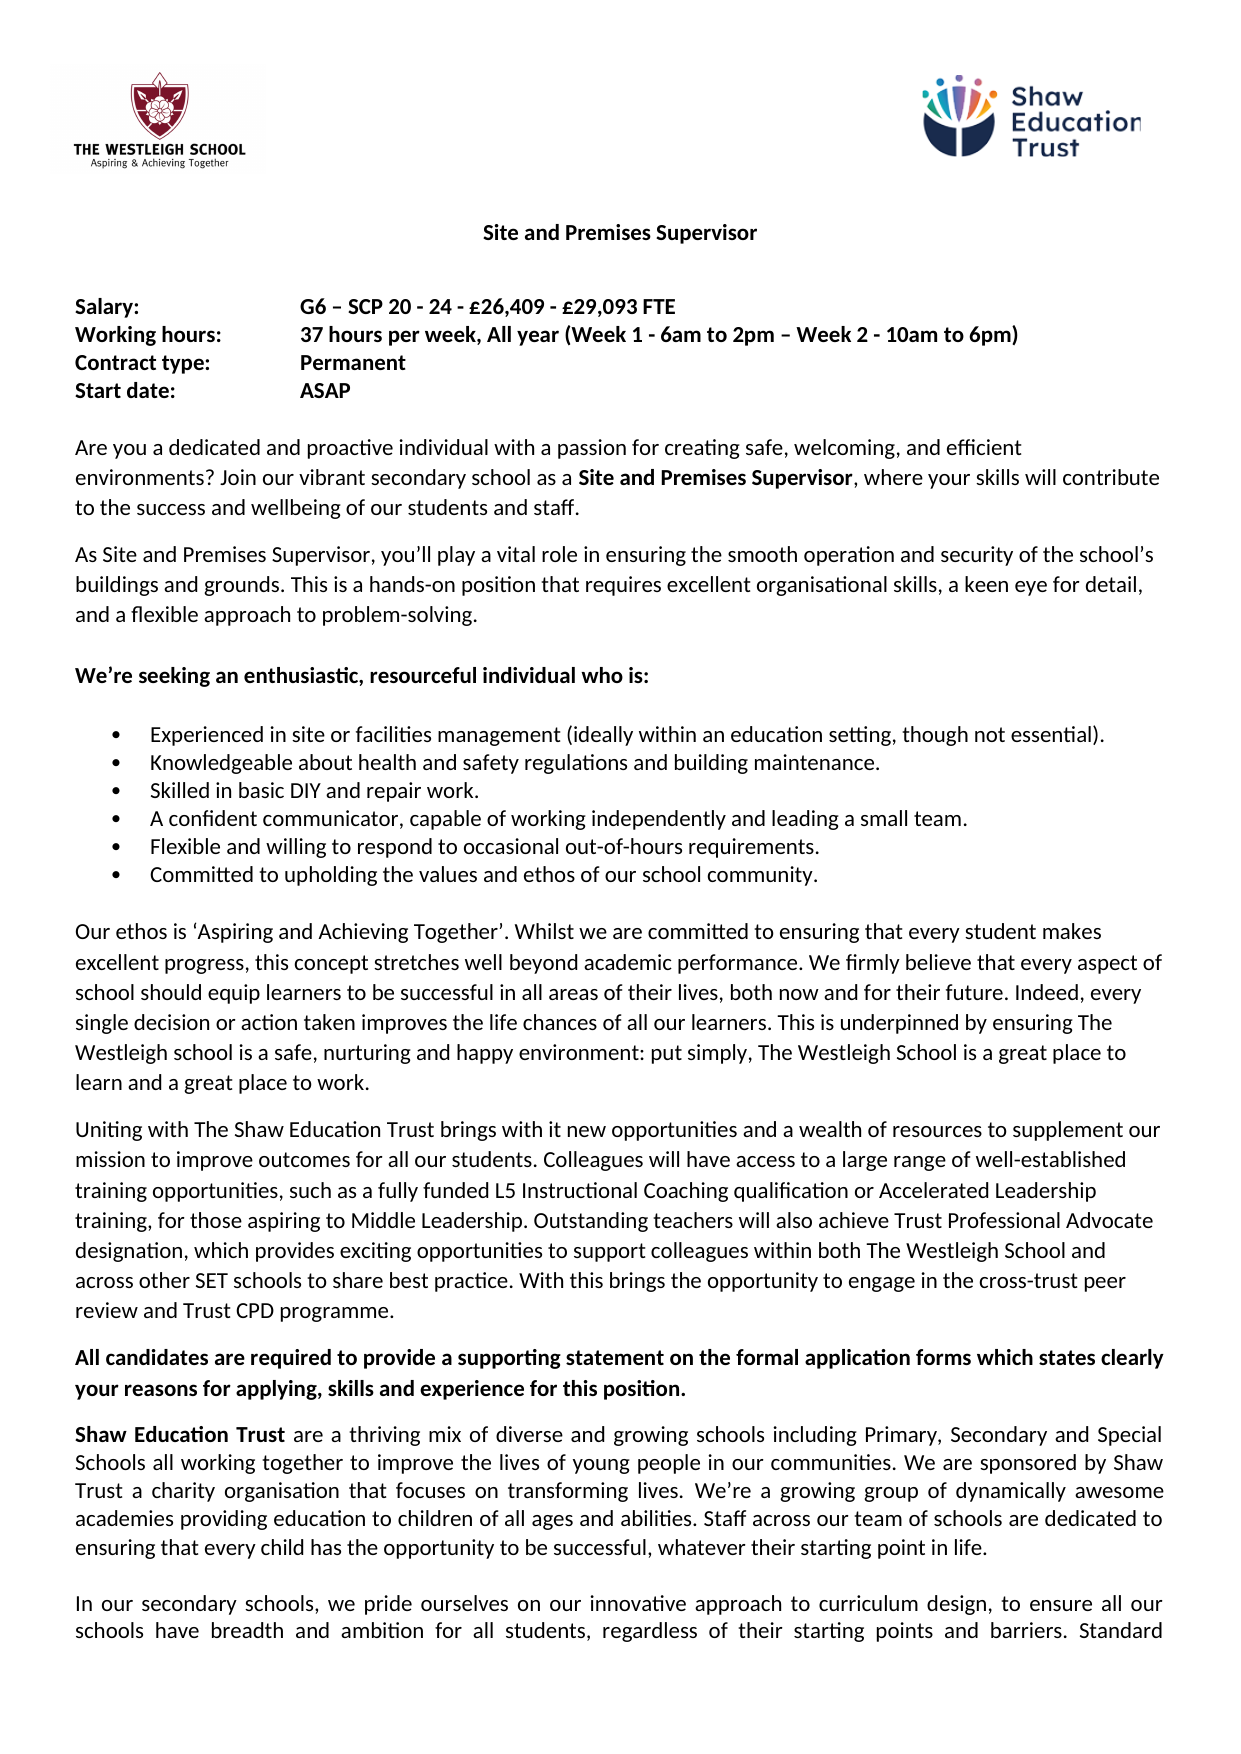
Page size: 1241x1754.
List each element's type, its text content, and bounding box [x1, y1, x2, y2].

text Site and Premises Supervisor [75, 218, 1165, 246]
text All candidates are required to provide a supporting statement on the formal application forms which states clearly your reasons for applying, skills and experience for this position. [75, 1343, 1165, 1402]
list A confident communicator, capable of working independently and leading a small team. [112, 804, 1165, 832]
text Start date: ASAP [75, 377, 1165, 404]
list Committed to upholding the values and ethos of our school community. [112, 860, 1165, 888]
text As Site and Premises Supervisor, you’ll play a vital role in ensuring the smooth operation and security of the school’s buildings and grounds. This is a hands-on position that requires excellent organisational skills, a keen eye for detail, and a flexible approach to problem-solving. We’re seeking an enthusiastic, resourceful individual who is: [75, 540, 1165, 689]
text Uniting with The Shaw Education Trust brings with it new opportunities and a wealth of resources to supplement our mission to improve outcomes for all our students. Colleagues will have access to a large range of well-established training opportunities, such as a fully funded L5 Instructional Coaching qualification or Accelerated Leadership training, for those aspiring to Middle Leadership. Outstanding teachers will also achieve Trust Professional Advocate designation, which provides exciting opportunities to support colleagues within both The Westleigh School and across other SET schools to share best practice. With this brings the opportunity to engage in the cross-trust peer review and Trust CPD programme. [75, 1115, 1165, 1324]
text Shaw Education Trust are a thriving mix of diverse and growing schools including Primary, Secondary and Special Schools all working together to improve the lives of young people in our communities. We are sponsored by Shaw Trust a charity organisation that focuses on transforming lives. We’re a growing group of dynamically awesome academies providing education to children of all ages and abilities. Staff across our team of schools are dedicated to ensuring that every child has the opportunity to be successful, whatever their starting point in life. [75, 1421, 1165, 1561]
picture [50, 64, 266, 174]
picture [921, 75, 1141, 156]
text Our ethos is ‘Aspiring and Achieving Together’. Whilst we are committed to ensuring that every student makes excellent progress, this concept stretches well beyond academic performance. We firmly believe that every aspect of school should equip learners to be successful in all areas of their lives, both now and for their future. Indeed, every single decision or action taken improves the life chances of all our learners. This is underpinned by ensuring The Westleigh school is a safe, nurturing and happy environment: put simply, The Westleigh School is a great place to learn and a great place to work. [75, 917, 1165, 1096]
list Skilled in basic DIY and repair work. [112, 776, 1165, 804]
text Salary: G6 – SCP 20 - 24 - £26,409 - £29,093 FTE [75, 292, 1165, 321]
list Knowledgeable about health and safety regulations and building maintenance. [112, 748, 1165, 776]
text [75, 1589, 1165, 1645]
text Contract type: Permanent [75, 348, 1165, 377]
list Flexible and willing to respond to occasional out-of-hours requirements. [112, 832, 1165, 860]
text Working hours: 37 hours per week, All year (Week 1 - 6am to 2pm – Week 2 - 10am to 6pm) [75, 321, 1165, 348]
text Are you a dedicated and proactive individual with a passion for creating safe, welcoming, and efficient environments? Join our vibrant secondary school as a Site and Premises Supervisor, where your skills will contribute to the success and wellbeing of our students and staff. [75, 433, 1165, 521]
list Experienced in site or facilities management (ideally within an education setting, though not essential). [112, 720, 1165, 748]
